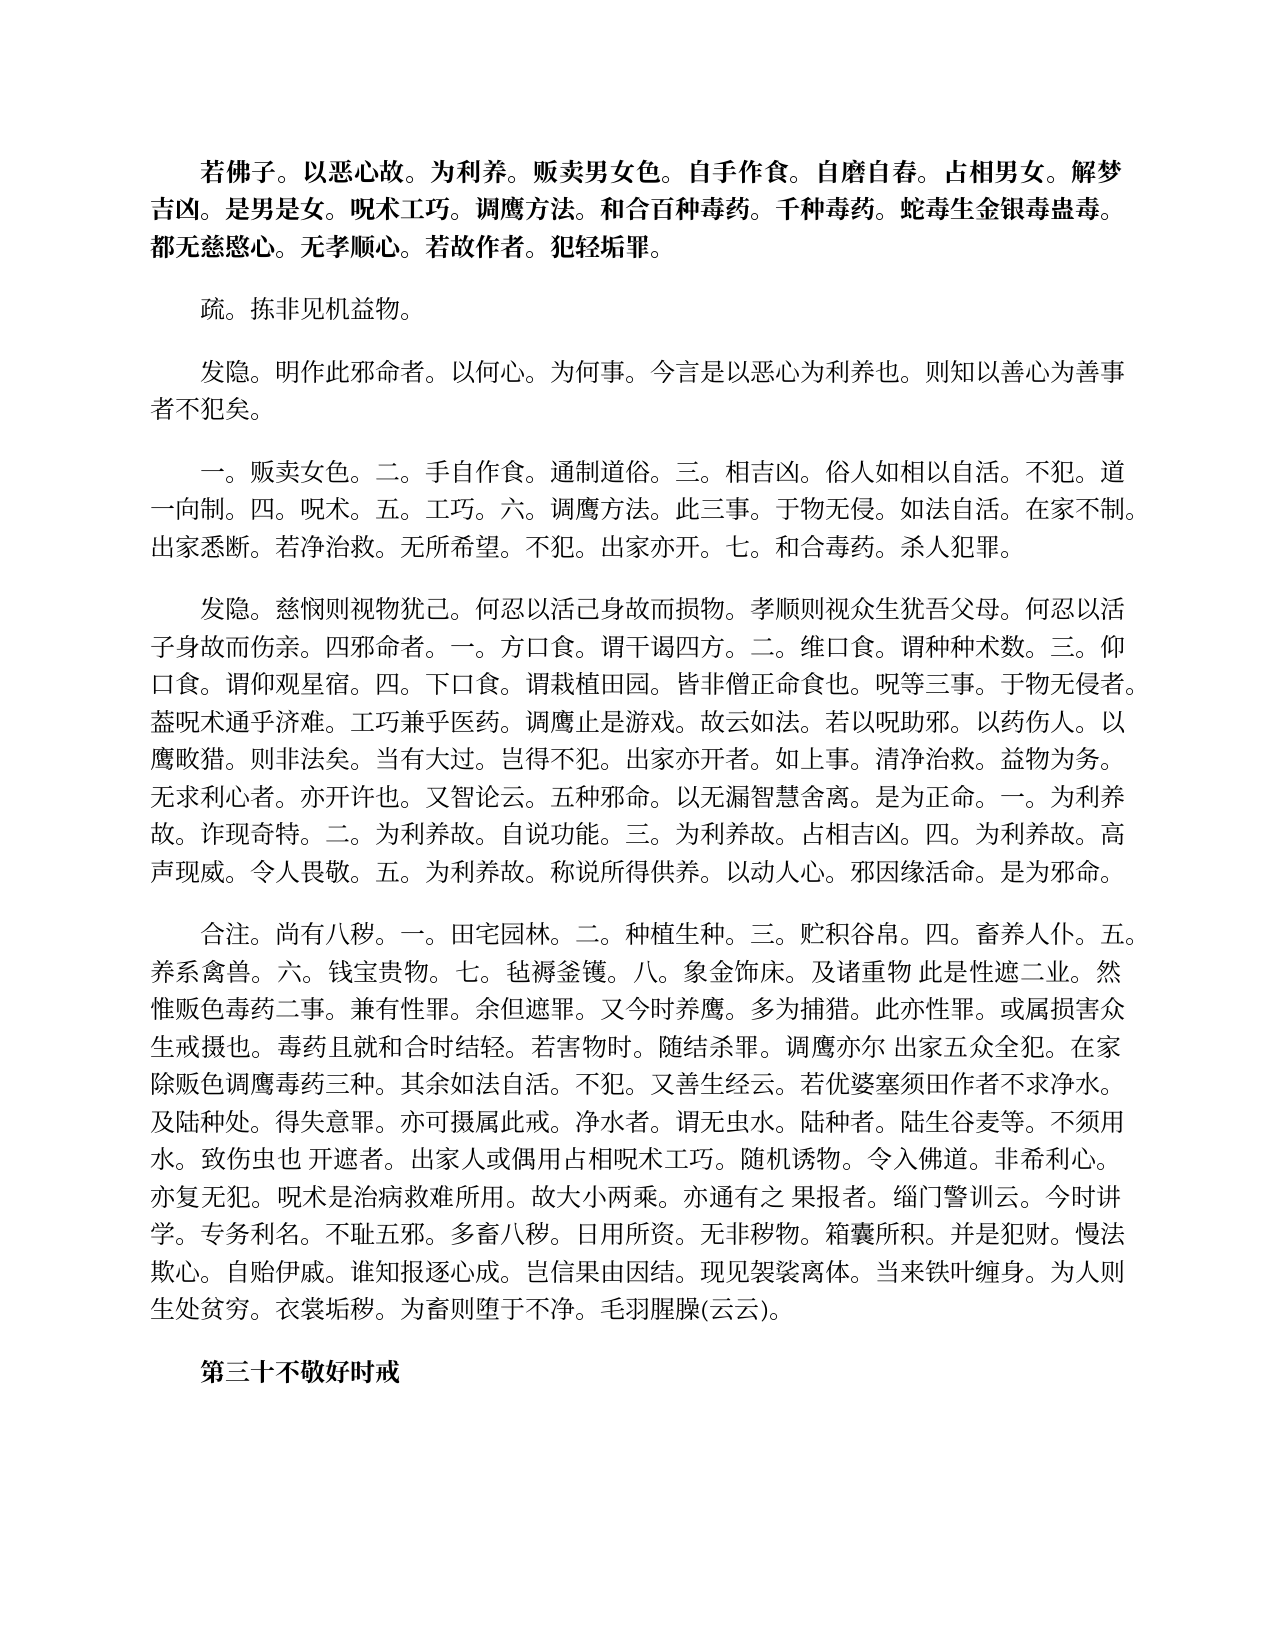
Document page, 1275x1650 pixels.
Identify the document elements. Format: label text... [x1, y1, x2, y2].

text 疏。拣非见机益物。 [150, 287, 1125, 325]
text 第三十不敬好时戒 [150, 1350, 1125, 1387]
text 若佛子。以恶心故。为利养。贩卖男女色。自手作食。自磨自舂。占相男女。解梦吉凶。是男是女。呪术工巧。调鹰方法。和合百种毒药。千种毒药。蛇毒生金银毒蛊毒。都无慈愍心。无孝顺心。若故作者。犯轻垢罪。 [150, 150, 1125, 262]
text 发隐。慈悯则视物犹己。何忍以活己身故而损物。孝顺则视众生犹吾父母。何忍以活子身故而伤亲。四邪命者。一。方口食。谓干谒四方。二。维口食。谓种种术数。三。仰口食。谓仰观星宿。四。下口食。谓栽植田园。皆非僧正命食也。呪等三事。于物无侵者。葢呪术通乎济难。工巧兼乎医药。调鹰止是游戏。故云如法。若以呪助邪。以药伤人。以鹰畋猎。则非法矣。当有大过。岂得不犯。出家亦开者。如上事。清净治救。益物为务。无求利心者。亦开许也。又智论云。五种邪命。以无漏智慧舍离。是为正命。一。为利养故。诈现奇特。二。为利养故。自说功能。三。为利养故。占相吉凶。四。为利养故。高声现威。令人畏敬。五。为利养故。称说所得供养。以动人心。邪因缘活命。是为邪命。 [150, 587, 1125, 887]
text 发隐。明作此邪命者。以何心。为何事。今言是以恶心为利养也。则知以善心为善事者不犯矣。 [150, 350, 1125, 425]
text 一。贩卖女色。二。手自作食。通制道俗。三。相吉凶。俗人如相以自活。不犯。道一向制。四。呪术。五。工巧。六。调鹰方法。此三事。于物无侵。如法自活。在家不制。出家悉断。若净治救。无所希望。不犯。出家亦开。七。和合毒药。杀人犯罪。 [150, 450, 1125, 562]
text 合注。尚有八秽。一。田宅园林。二。种植生种。三。贮积谷帛。四。畜养人仆。五。养系禽兽。六。钱宝贵物。七。毡褥釜镬。八。象金饰床。及诸重物 此是性遮二业。然惟贩色毒药二事。兼有性罪。余但遮罪。又今时养鹰。多为捕猎。此亦性罪。或属损害众生戒摄也。毒药且就和合时结轻。若害物时。随结杀罪。调鹰亦尔 出家五众全犯。在家除贩色调鹰毒药三种。其余如法自活。不犯。又善生经云。若优婆塞须田作者不求净水。及陆种处。得失意罪。亦可摄属此戒。净水者。谓无虫水。陆种者。陆生谷麦等。不须用水。致伤虫也 开遮者。出家人或偶用占相呪术工巧。随机诱物。令入佛道。非希利心。亦复无犯。呪术是治病救难所用。故大小两乘。亦通有之 果报者。缁门警训云。今时讲学。专务利名。不耻五邪。多畜八秽。日用所资。无非秽物。箱囊所积。并是犯财。慢法欺心。自贻伊戚。谁知报逐心成。岂信果由因结。现见袈裟离体。当来铁叶缠身。为人则生处贫穷。衣裳垢秽。为畜则堕于不净。毛羽腥臊(云云)。 [150, 912, 1125, 1325]
